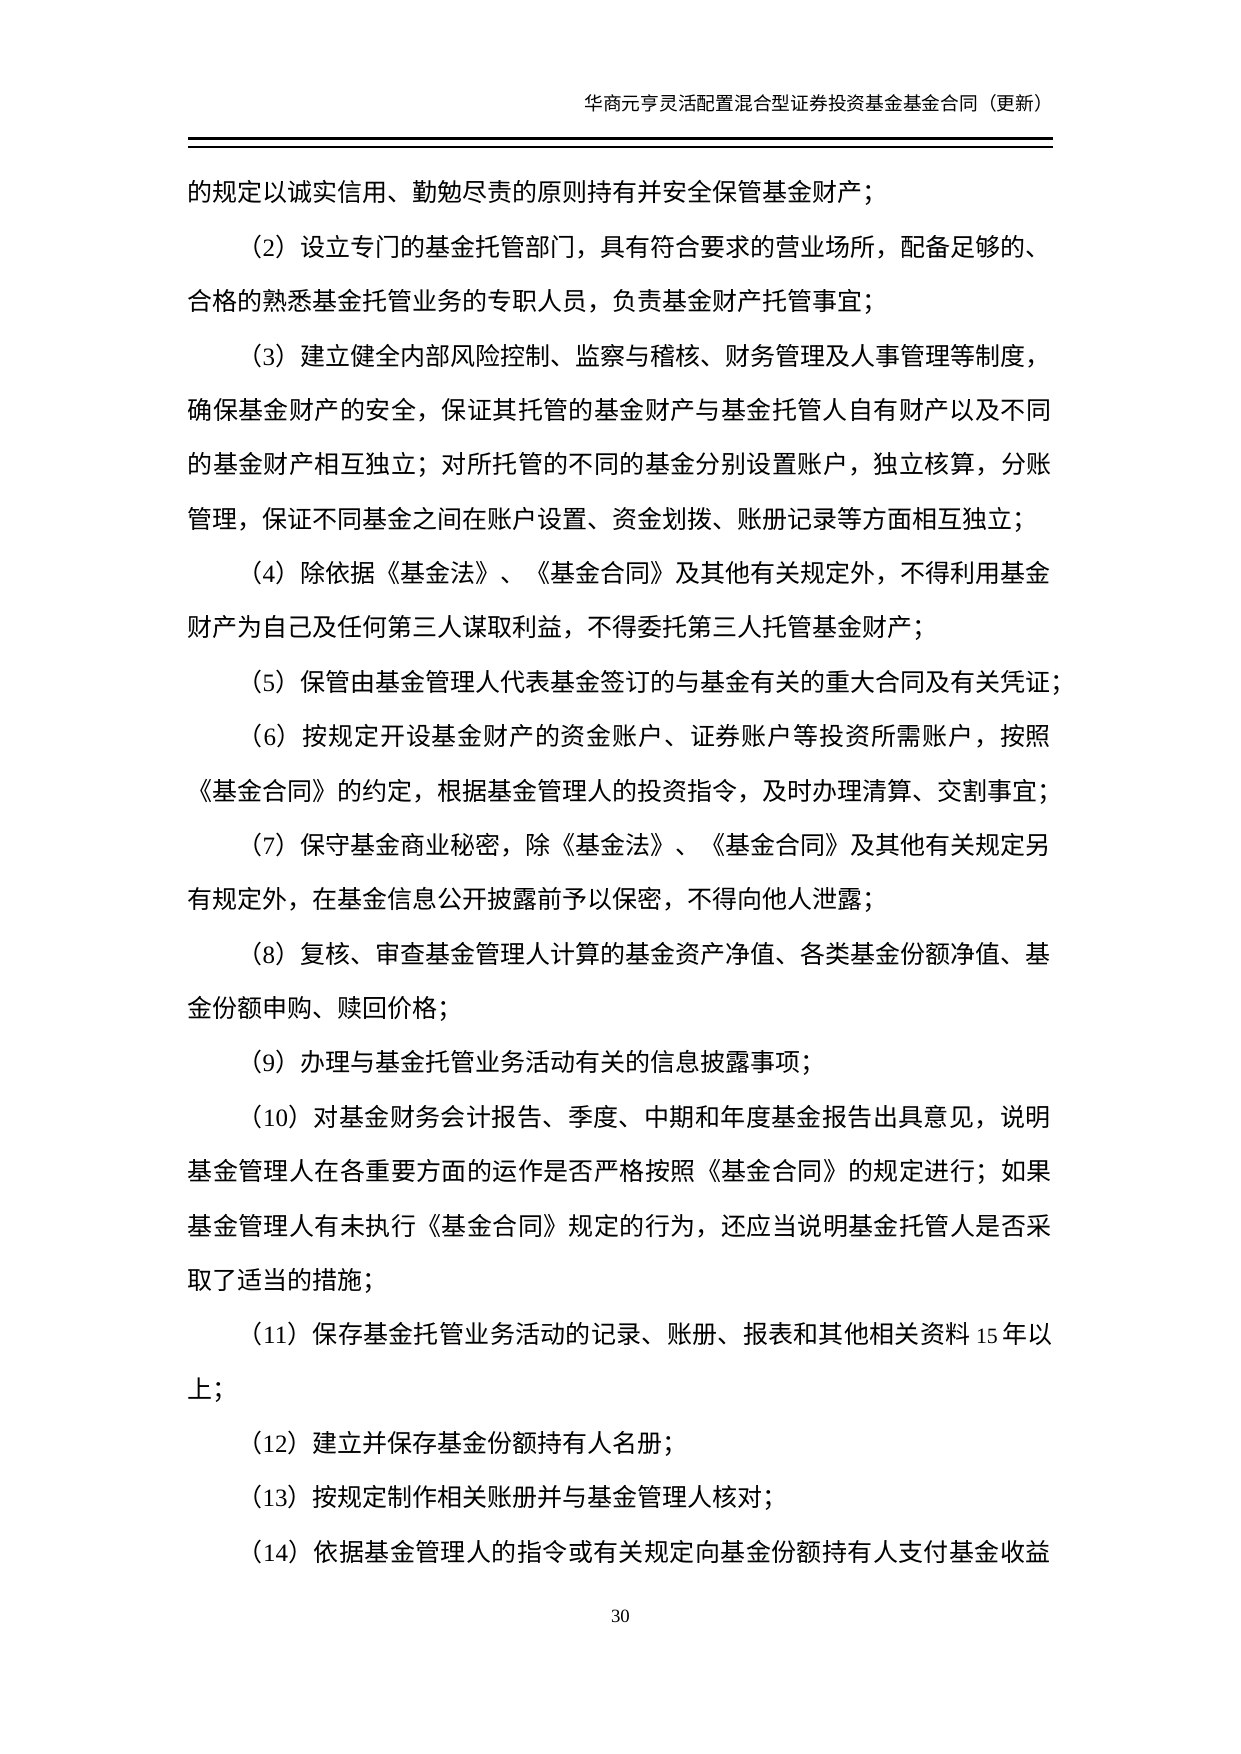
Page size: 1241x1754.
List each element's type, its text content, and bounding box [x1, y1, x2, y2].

text （8）复核、审查基金管理人计算的基金资产净值、各类基金份额净值、基金份额申购、赎回价格； [187, 934, 1053, 1025]
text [187, 1532, 1053, 1568]
text （11）保存基金托管业务活动的记录、账册、报表和其他相关资料15年以上； [187, 1315, 1053, 1405]
text （3）建立健全内部风险控制、监察与稽核、财务管理及人事管理等制度，确保基金财产的安全，保证其托管的基金财产与基金托管人自有财产以及不同的基金财产相互独立；对所托管的不同的基金分别设置账户，独立核算，分账管理，保证不同基金之间在账户设置、资金划拨、账册记录等方面相互独立； [187, 336, 1053, 535]
text （9）办理与基金托管业务活动有关的信息披露事项； [187, 1043, 1053, 1079]
text （10）对基金财务会计报告、季度、中期和年度基金报告出具意见，说明基金管理人在各重要方面的运作是否严格按照《基金合同》的规定进行；如果基金管理人有未执行《基金合同》规定的行为，还应当说明基金托管人是否采取了适当的措施； [187, 1097, 1053, 1297]
text （12）建立并保存基金份额持有人名册； [187, 1423, 1053, 1460]
text （6）按规定开设基金财产的资金账户、证券账户等投资所需账户，按照《基金合同》的约定，根据基金管理人的投资指令，及时办理清算、交割事宜； [187, 717, 1053, 807]
text （4）除依据《基金法》、《基金合同》及其他有关规定外，不得利用基金财产为自己及任何第三人谋取利益，不得委托第三人托管基金财产； [187, 553, 1053, 644]
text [187, 173, 1053, 209]
text （7）保守基金商业秘密，除《基金法》、《基金合同》及其他有关规定另有规定外，在基金信息公开披露前予以保密，不得向他人泄露； [187, 825, 1053, 916]
text （13）按规定制作相关账册并与基金管理人核对； [187, 1478, 1053, 1514]
text （2）设立专门的基金托管部门，具有符合要求的营业场所，配备足够的、合格的熟悉基金托管业务的专职人员，负责基金财产托管事宜； [187, 227, 1053, 318]
text （5）保管由基金管理人代表基金签订的与基金有关的重大合同及有关凭证； [187, 662, 1053, 698]
